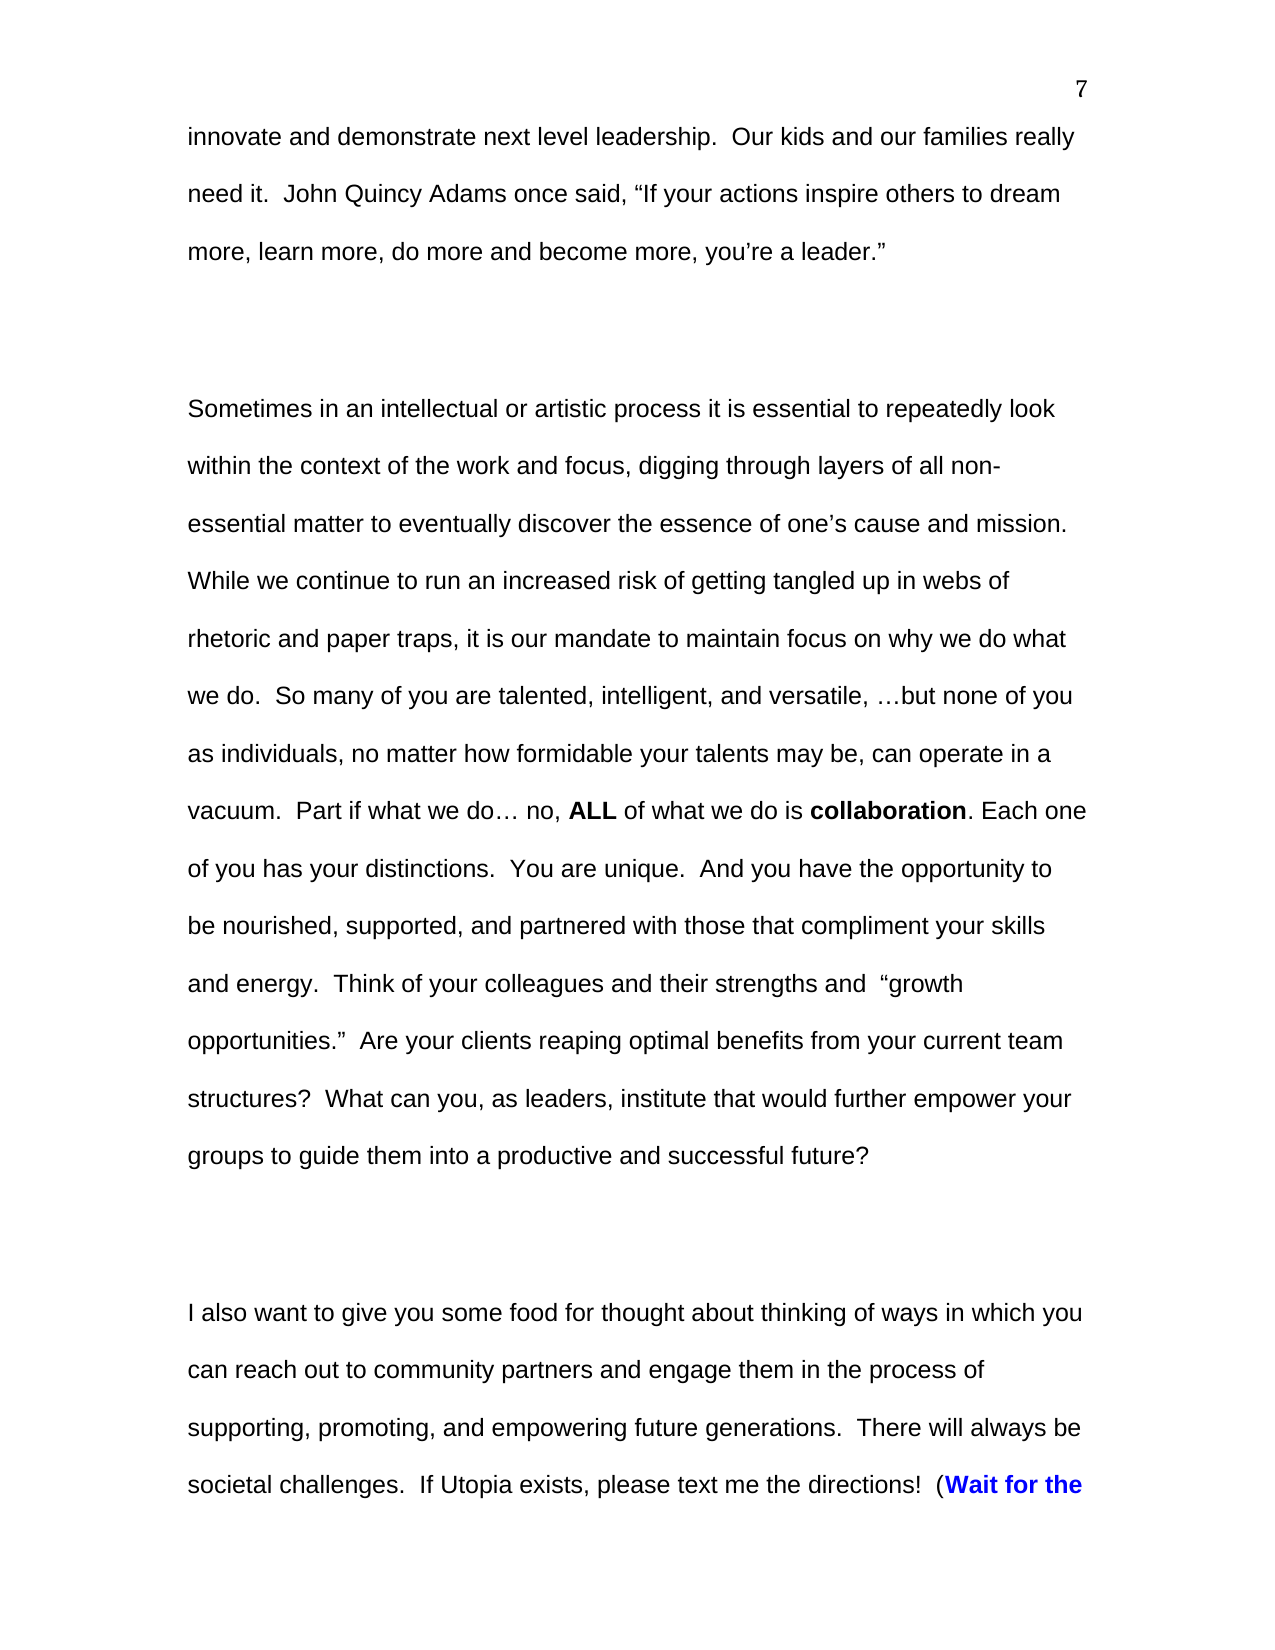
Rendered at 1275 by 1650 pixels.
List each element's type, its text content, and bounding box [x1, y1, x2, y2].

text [187, 1298, 1087, 1499]
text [187, 122, 1087, 266]
text Sometimes in an intellectual or artistic process it is essential to repeatedly look within the context of the work and focus, digging through layers of all non- essential matter to eventually discover the essence of one’s cause and mission. While we continue to run an increased risk of getting tangled up in webs of rhetoric and paper traps, it is our mandate to maintain focus on why we do what we do. So many of you are talented, intelligent, and versatile, …but none of you as individuals, no matter how formidable your talents may be, can operate in a vacuum. Part if what we do… no, ALL of what we do is collaboration. Each one of you has your distinctions. You are unique. And you have the opportunity to be nourished, supported, and partnered with those that compliment your skills and energy. Think of your colleagues and their strengths and “growth opportunities.” Are your clients reaping optimal benefits from your current team structures? What can you, as leaders, institute that would further empower your groups to guide them into a productive and successful future? [187, 393, 1087, 1170]
